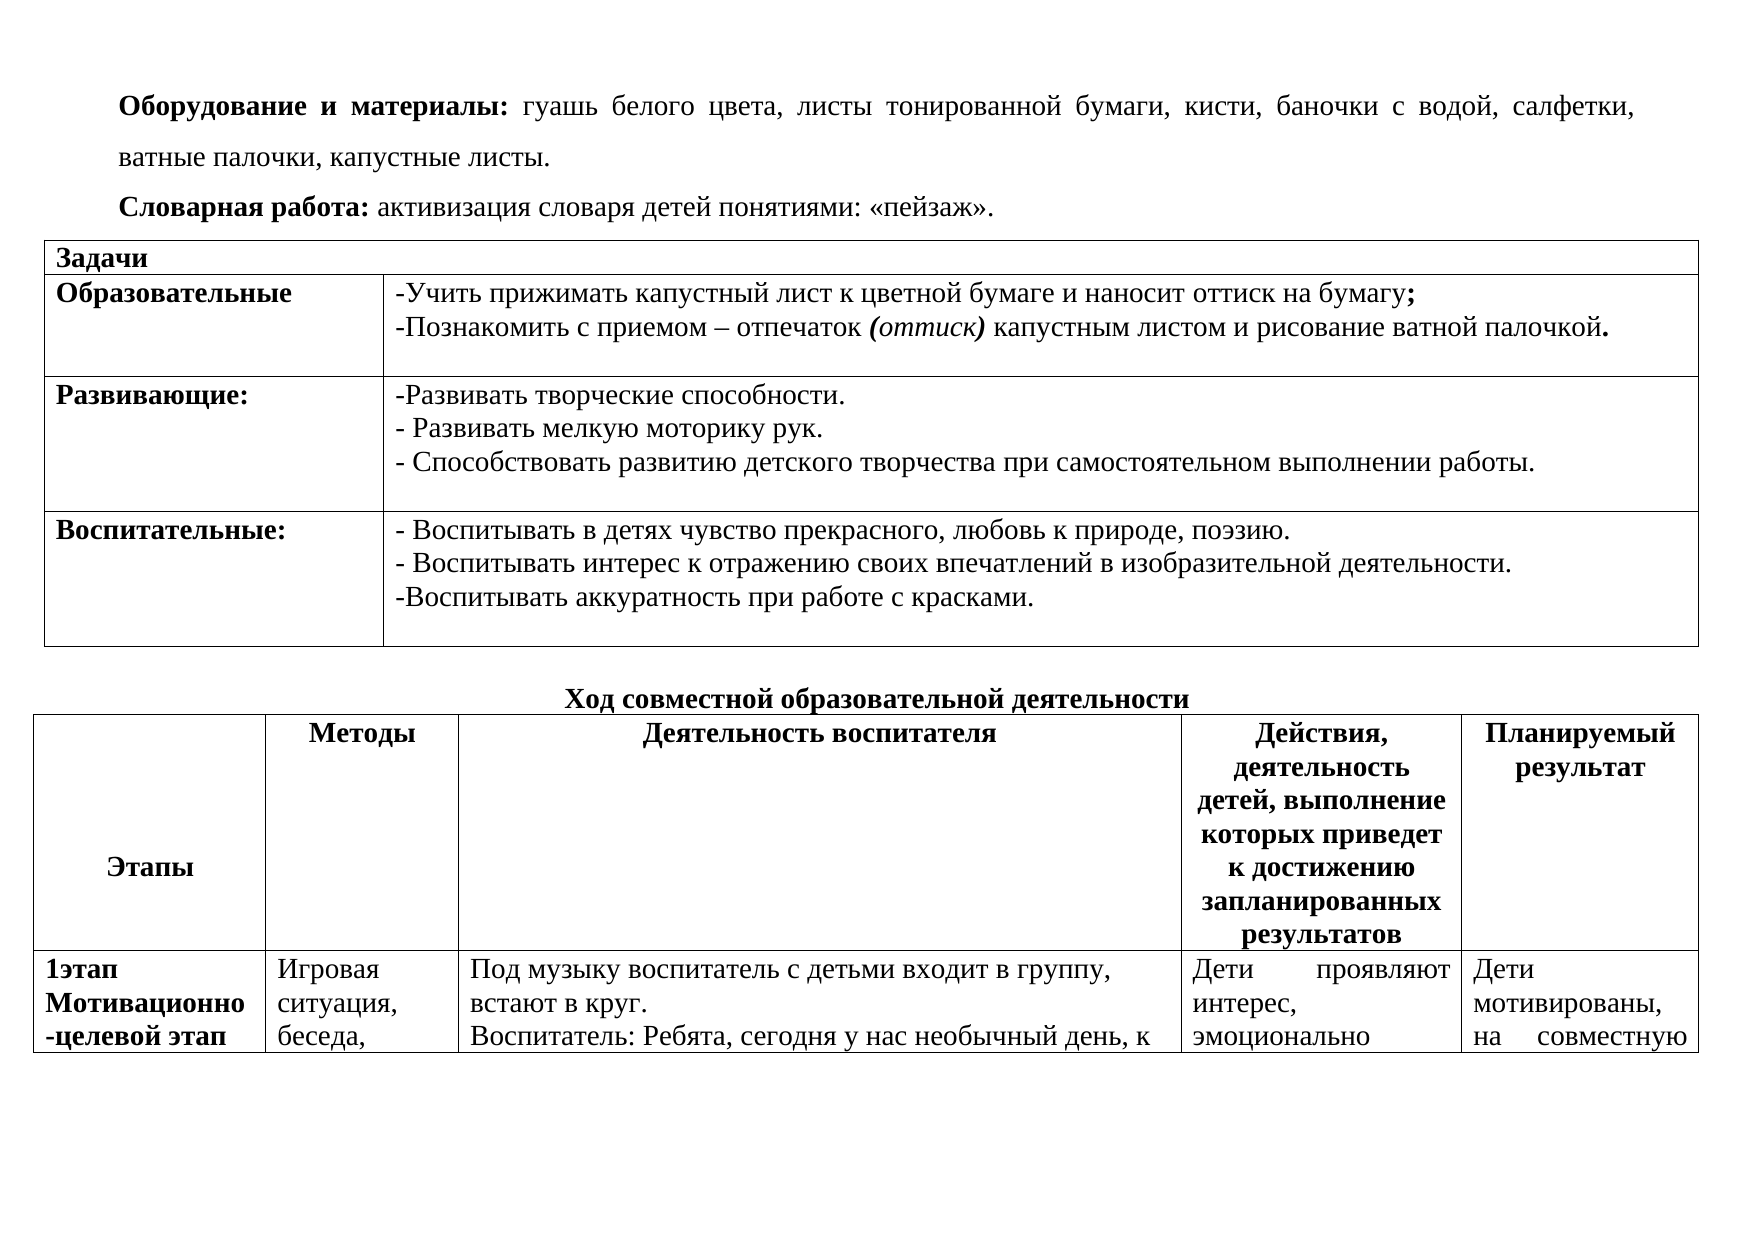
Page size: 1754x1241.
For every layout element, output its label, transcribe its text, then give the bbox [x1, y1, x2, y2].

table_cell -Учить прижимать капустный лист к цветной бумаге и наносит оттиск на бумагу; -Познакомить с приемом – отпечаток (оттиск) капустным листом и рисование ватной палочкой. [384, 275, 1698, 376]
table_header Этапы [34, 715, 265, 950]
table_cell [266, 951, 458, 1052]
table_cell - Воспитывать в детях чувство прекрасного, любовь к природе, поэзию. - Воспитывать интерес к отражению своих впечатлений в изобразительной деятельности. -Воспитывать аккуратность при работе с красками. [384, 512, 1698, 646]
text Ход совместной образовательной деятельности [118, 681, 1636, 714]
table_cell Воспитательные: [45, 512, 383, 646]
table_header Методы [266, 715, 458, 950]
table_cell Развивающие: [45, 377, 383, 511]
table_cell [1182, 951, 1461, 1052]
table_header Действия, деятельность детей, выполнение которых приведет к достижению запланированных результатов [1182, 715, 1461, 950]
table_header Задачи [45, 241, 1698, 274]
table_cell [1462, 951, 1698, 1052]
table_header Планируемый результат [1462, 715, 1698, 950]
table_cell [34, 951, 265, 1052]
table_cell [459, 951, 1181, 1052]
table_cell Образовательные [45, 275, 383, 376]
table_header Деятельность воспитателя [459, 715, 1181, 950]
text Оборудование и материалы: гуашь белого цвета, листы тонированной бумаги, кисти, баночки с водой, салфетки, ватные палочки, капустные листы. [118, 88, 1636, 172]
text Словарная работа: активизация словаря детей понятиями: «пейзаж». [118, 189, 1636, 223]
table_cell -Развивать творческие способности. - Развивать мелкую моторику рук. - Способствовать развитию детского творчества при самостоятельном выполнении работы. [384, 377, 1698, 511]
